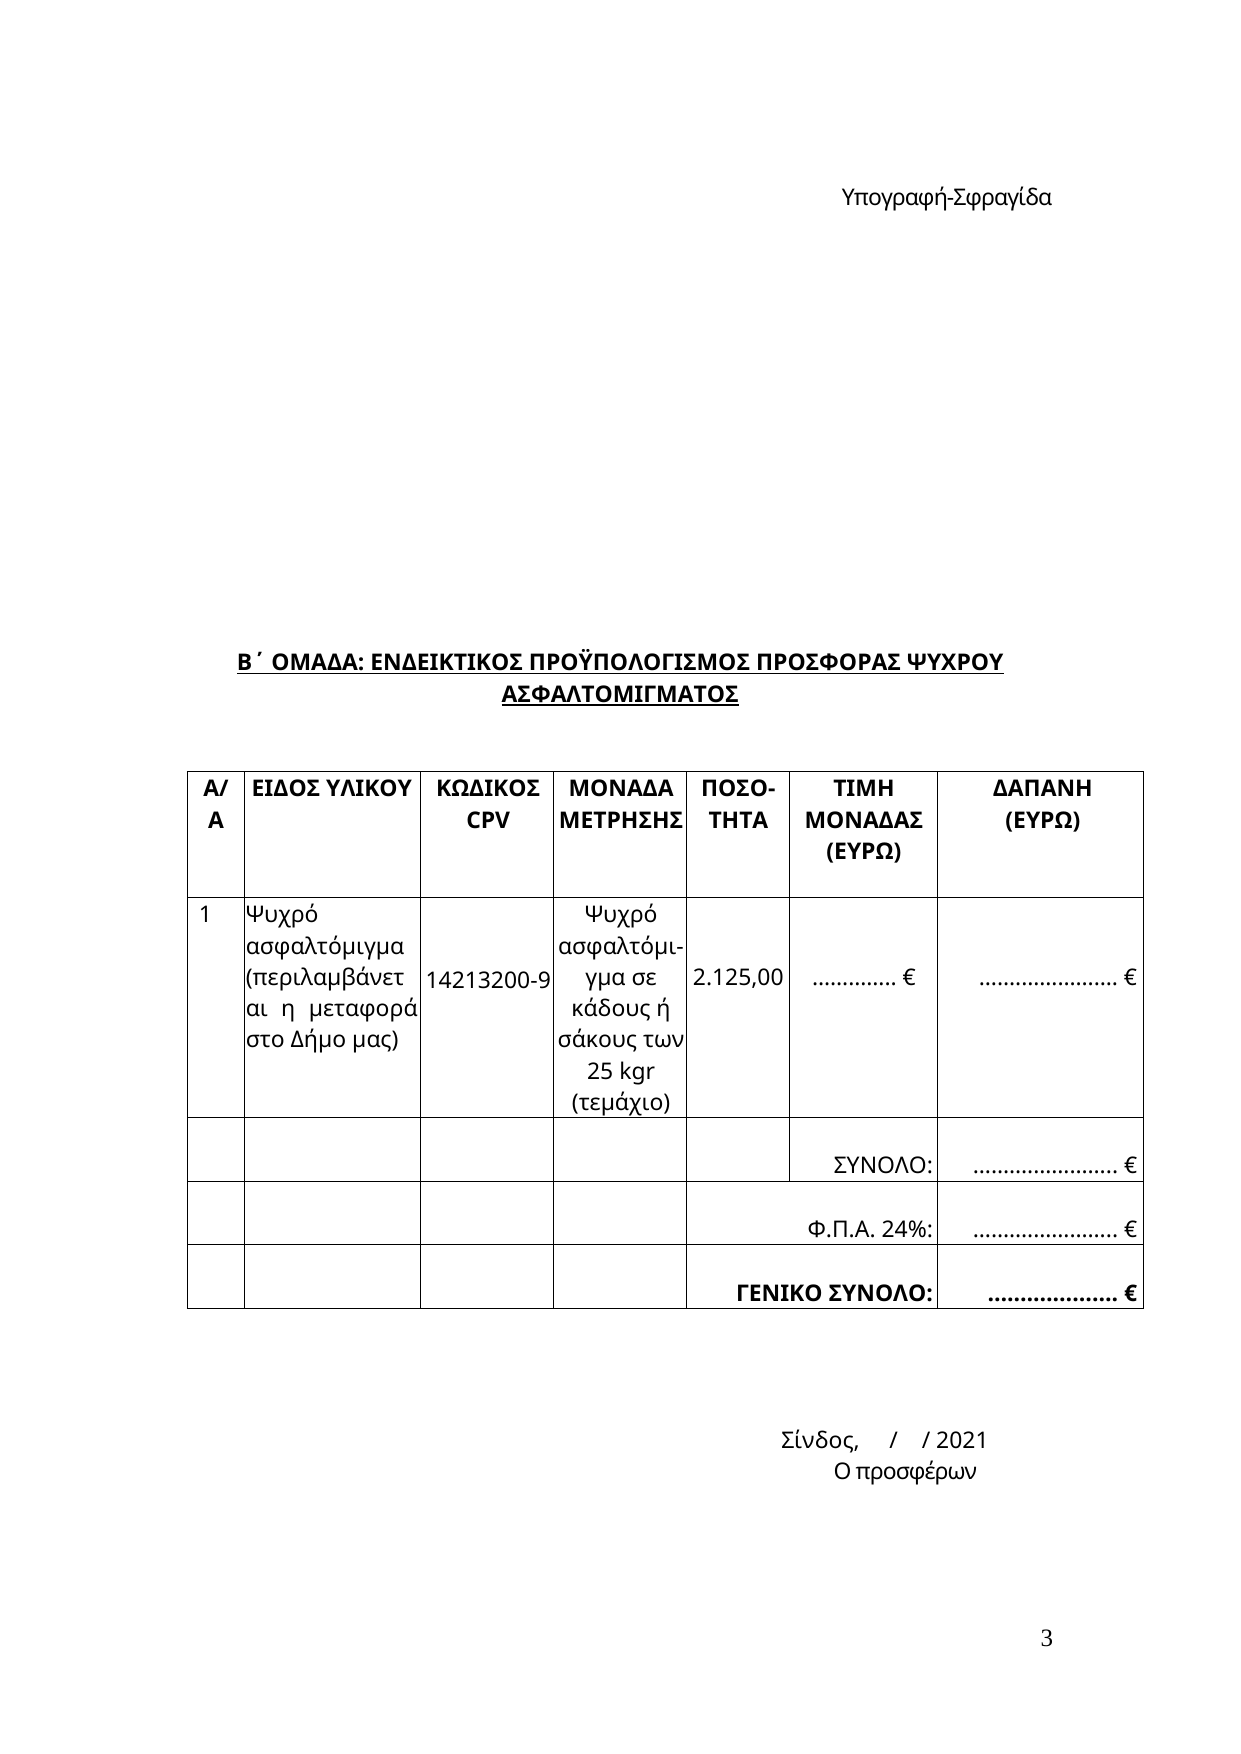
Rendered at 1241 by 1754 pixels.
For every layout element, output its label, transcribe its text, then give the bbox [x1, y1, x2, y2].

table_cell [554, 1245, 686, 1308]
table_cell 2.125,00 [687, 898, 789, 1117]
table_cell [421, 1245, 553, 1308]
table_cell [687, 1118, 789, 1181]
table_cell Ψυχρό ασφαλτόμιγμα (περιλαμβάνεται η μεταφορά στο Δήμο μας) [245, 898, 420, 1117]
table_cell [245, 1245, 420, 1308]
table_cell ….……………….. € [938, 1118, 1143, 1181]
table_cell [245, 1182, 420, 1244]
table_cell ….……………….. € [938, 1182, 1143, 1244]
table_header ΕΙΔΟΣ ΥΛΙΚΟΥ [245, 772, 420, 897]
table_header Α/Α [188, 772, 244, 897]
table_cell [421, 1182, 553, 1244]
table_cell [188, 1182, 244, 1244]
table_header ΠΟΣΟ-ΤΗΤΑ [687, 772, 789, 897]
table_header ΤΙΜΗ ΜΟΝΑΔΑΣ (ΕΥΡΩ) [790, 772, 937, 897]
table_cell ΣΥΝΟΛΟ: [790, 1118, 937, 1181]
table_cell Ψυχρό ασφαλτόμι-γμα σε κάδους ή σάκους των 25 kgr (τεμάχιο) [554, 898, 686, 1117]
table_cell ….……………. € [938, 1245, 1143, 1308]
table_cell [245, 1118, 420, 1181]
text Β΄ ΟΜΑΔΑ: ΕΝΔΕΙΚΤΙΚΟΣ ΠΡΟΫΠΟΛΟΓΙΣΜΟΣ ΠΡΟΣΦΟΡΑΣ ΨΥΧΡΟΥ ΑΣΦΑΛΤΟΜΙΓΜΑΤΟΣ [187, 646, 1053, 709]
text Ο προσφέρων [187, 1455, 1053, 1486]
table_cell 14213200-9 [421, 898, 553, 1117]
table_cell 1 [188, 898, 244, 1117]
table_header ΔΑΠΑΝΗ (ΕΥΡΩ) [938, 772, 1143, 897]
table_cell [188, 1245, 244, 1308]
table_header ΜΟΝΑΔΑ ΜΕΤΡΗΣΗΣ [554, 772, 686, 897]
table_cell ΓΕΝΙΚΟ ΣΥΝΟΛΟ: [687, 1245, 937, 1308]
table_cell ….………………. € [938, 898, 1143, 1117]
table_cell [421, 1118, 553, 1181]
text Υπογραφή-Σφραγίδα [187, 181, 1053, 212]
table_cell [188, 1118, 244, 1181]
table_cell [554, 1182, 686, 1244]
table_cell Φ.Π.Α. 24%: [687, 1182, 937, 1244]
table_cell [554, 1118, 686, 1181]
table_cell ………….. € [790, 898, 937, 1117]
text Σίνδος, / / 2021 [187, 1424, 1053, 1455]
table_header ΚΩΔΙΚΟΣ CPV [421, 772, 553, 897]
